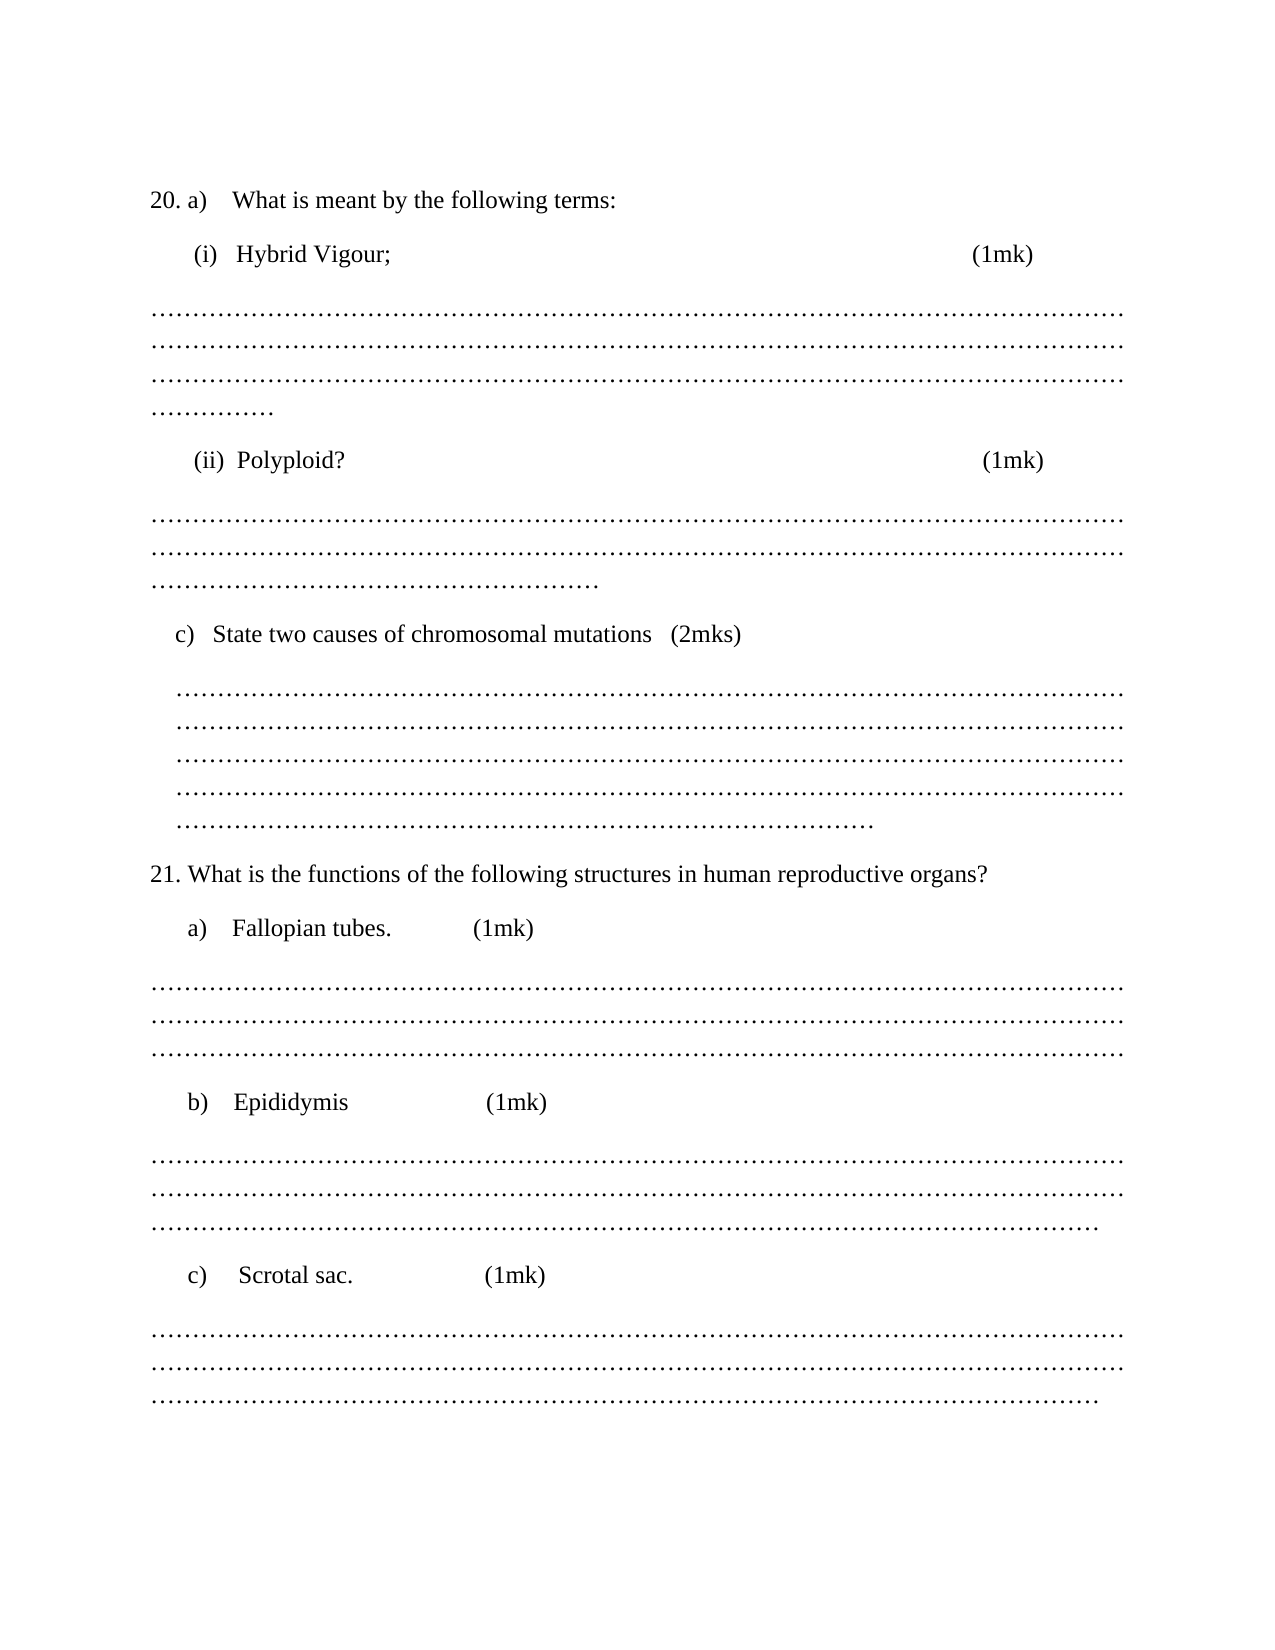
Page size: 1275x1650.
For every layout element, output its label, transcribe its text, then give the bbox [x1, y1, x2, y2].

text …………………………………………………………………………………………………………………………………………………………………………………………………………………………………………………………………………………………………………………………………… [150, 293, 1125, 420]
text …………………………………………………………………………………………………………………………………………………………………………………………………………………………………………………………………………………………………………………… [150, 1141, 1125, 1235]
text ……………………………………………………………………………………………………………………………………………………………………………………………………………………………………………………………… [150, 499, 1125, 594]
text c) Scrotal sac. (1mk) [150, 1260, 1125, 1289]
text a) Fallopian tubes. (1mk) [150, 913, 1125, 942]
text b) Epididymis (1mk) [150, 1087, 1125, 1115]
text 20. a) What is meant by the following terms: [150, 185, 1125, 214]
text 21. What is the functions of the following structures in human reproductive organs? [150, 859, 1125, 888]
text ……………………………………………………………………………………………………………………………………………………………………………………………………………………………………………………………………………………………………………………………………………………………………………………………………………………………………………………………………………………………… [175, 673, 1125, 834]
text (ii) Polyploid? (1mk) [150, 446, 1125, 474]
text ……………………………………………………………………………………………………………………………………………………………………………………………………………………………………………………………………………………………………………………… [150, 967, 1125, 1062]
text (i) Hybrid Vigour; (1mk) [150, 239, 1125, 267]
list State two causes of chromosomal mutations (2mks) [175, 619, 1125, 648]
text …………………………………………………………………………………………………………………………………………………………………………………………………………………………………………………………………………………………………………………… [150, 1314, 1125, 1409]
